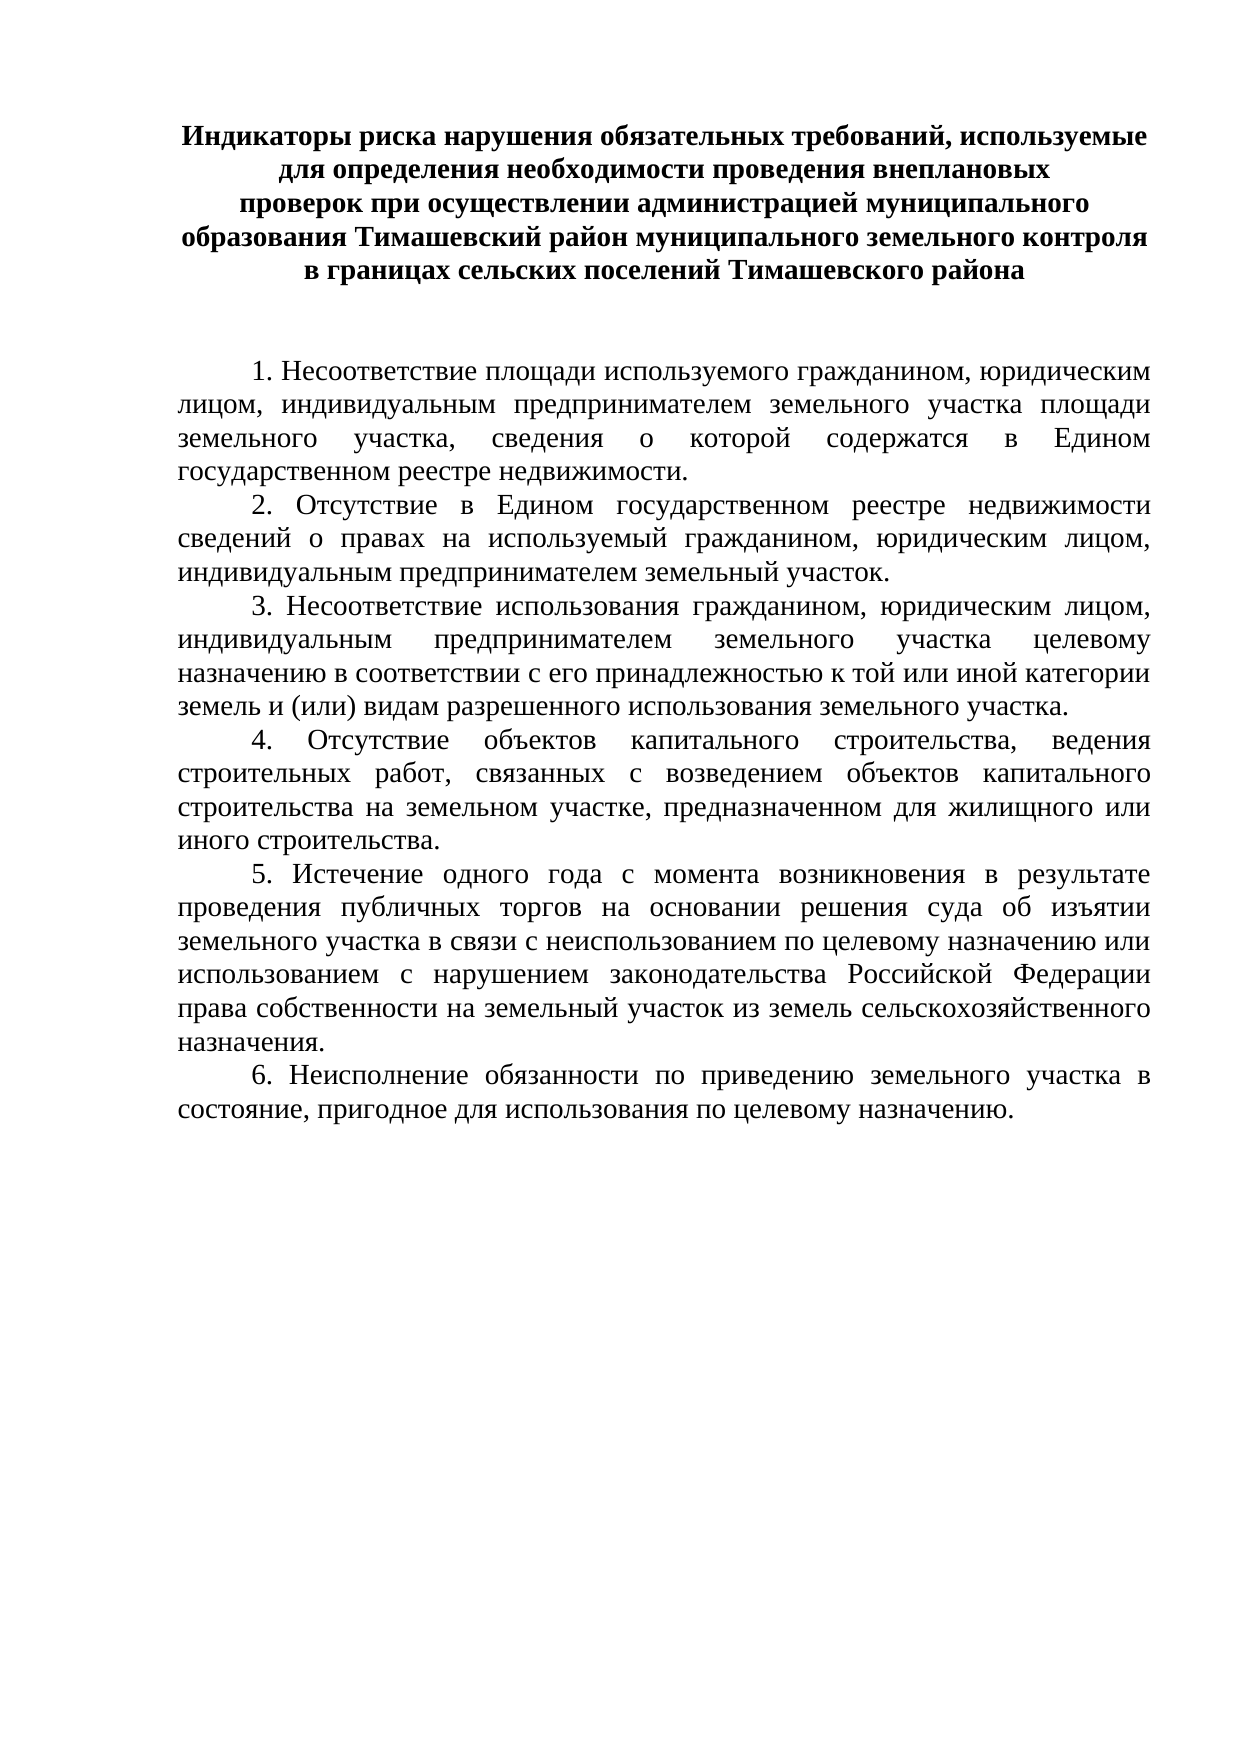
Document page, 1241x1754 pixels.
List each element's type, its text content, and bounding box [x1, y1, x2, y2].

text 1. Несоответствие площади используемого гражданином, юридическим лицом, индивидуальным предпринимателем земельного участка площади земельного участка, сведения о которой содержатся в Едином государственном реестре недвижимости. [177, 353, 1152, 487]
text 4. Отсутствие объектов капитального строительства, ведения строительных работ, связанных с возведением объектов капитального строительства на земельном участке, предназначенном для жилищного или иного строительства. [177, 722, 1152, 856]
text 5. Истечение одного года с момента возникновения в результате проведения публичных торгов на основании решения суда об изъятии земельного участка в связи с неиспользованием по целевому назначению или использованием с нарушением законодательства Российской Федерации права собственности на земельный участок из земель сельскохозяйственного назначения. [177, 856, 1152, 1057]
title Индикаторы риска нарушения обязательных требований, используемые для определения необходимости проведения внеплановых [177, 118, 1152, 185]
title проверок при осуществлении администрацией муниципального образования Тимашевский район муниципального земельного контроля в границах сельских поселений Тимашевского района [177, 185, 1152, 286]
text 3. Несоответствие использования гражданином, юридическим лицом, индивидуальным предпринимателем земельного участка целевому назначению в соответствии с его принадлежностью к той или иной категории земель и (или) видам разрешенного использования земельного участка. [177, 588, 1152, 722]
text 2. Отсутствие в Едином государственном реестре недвижимости сведений о правах на используемый гражданином, юридическим лицом, индивидуальным предпринимателем земельный участок. [177, 487, 1152, 588]
text 6. Неисполнение обязанности по приведению земельного участка в состояние, пригодное для использования по целевому назначению. [177, 1057, 1152, 1124]
